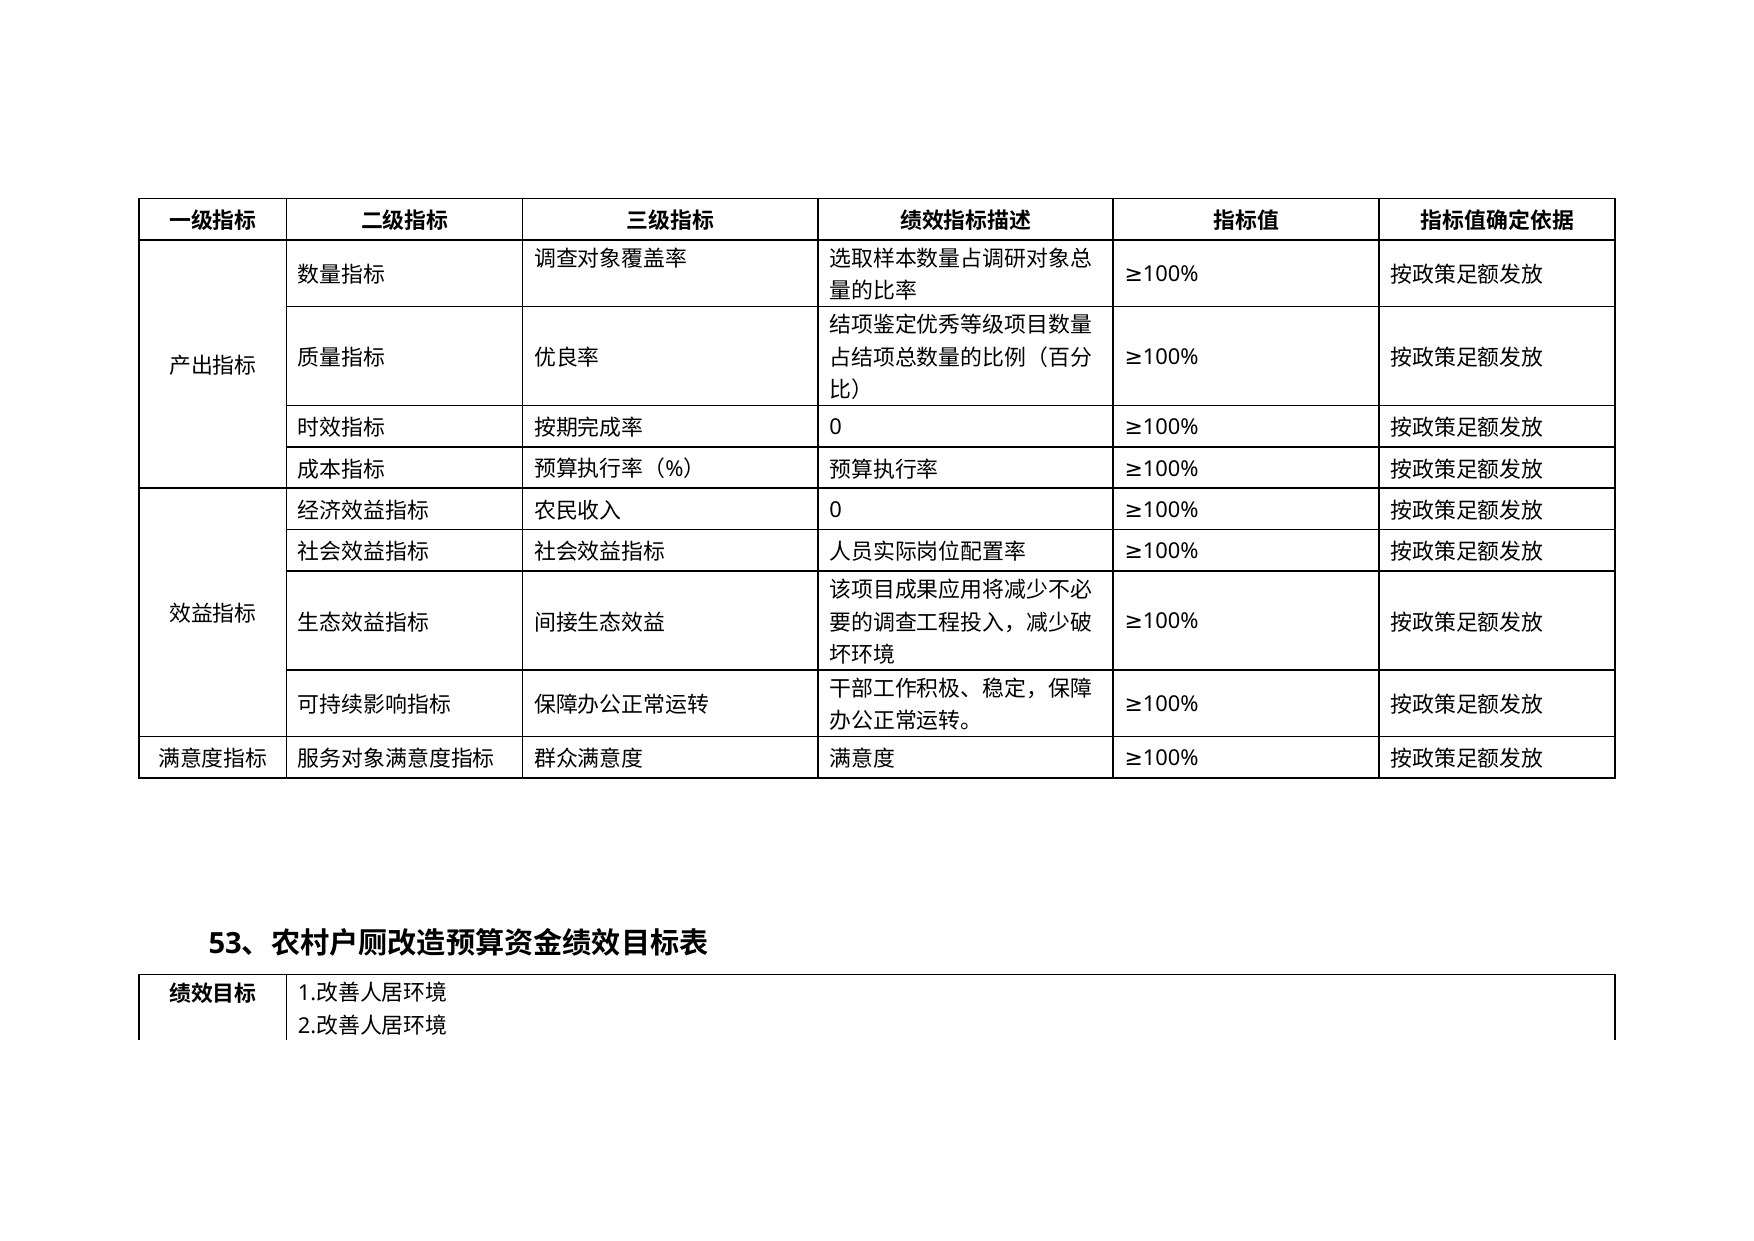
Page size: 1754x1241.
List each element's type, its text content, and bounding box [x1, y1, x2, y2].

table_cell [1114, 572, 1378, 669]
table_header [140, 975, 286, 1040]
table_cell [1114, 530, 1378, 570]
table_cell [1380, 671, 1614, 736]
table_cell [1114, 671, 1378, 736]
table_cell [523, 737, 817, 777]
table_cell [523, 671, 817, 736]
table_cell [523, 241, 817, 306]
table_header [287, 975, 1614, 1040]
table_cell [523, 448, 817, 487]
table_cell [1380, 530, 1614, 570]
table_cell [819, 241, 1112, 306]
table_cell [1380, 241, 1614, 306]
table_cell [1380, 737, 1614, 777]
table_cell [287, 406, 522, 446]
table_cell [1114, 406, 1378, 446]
text 53、农村户厕改造预算资金绩效目标表 [150, 908, 1604, 973]
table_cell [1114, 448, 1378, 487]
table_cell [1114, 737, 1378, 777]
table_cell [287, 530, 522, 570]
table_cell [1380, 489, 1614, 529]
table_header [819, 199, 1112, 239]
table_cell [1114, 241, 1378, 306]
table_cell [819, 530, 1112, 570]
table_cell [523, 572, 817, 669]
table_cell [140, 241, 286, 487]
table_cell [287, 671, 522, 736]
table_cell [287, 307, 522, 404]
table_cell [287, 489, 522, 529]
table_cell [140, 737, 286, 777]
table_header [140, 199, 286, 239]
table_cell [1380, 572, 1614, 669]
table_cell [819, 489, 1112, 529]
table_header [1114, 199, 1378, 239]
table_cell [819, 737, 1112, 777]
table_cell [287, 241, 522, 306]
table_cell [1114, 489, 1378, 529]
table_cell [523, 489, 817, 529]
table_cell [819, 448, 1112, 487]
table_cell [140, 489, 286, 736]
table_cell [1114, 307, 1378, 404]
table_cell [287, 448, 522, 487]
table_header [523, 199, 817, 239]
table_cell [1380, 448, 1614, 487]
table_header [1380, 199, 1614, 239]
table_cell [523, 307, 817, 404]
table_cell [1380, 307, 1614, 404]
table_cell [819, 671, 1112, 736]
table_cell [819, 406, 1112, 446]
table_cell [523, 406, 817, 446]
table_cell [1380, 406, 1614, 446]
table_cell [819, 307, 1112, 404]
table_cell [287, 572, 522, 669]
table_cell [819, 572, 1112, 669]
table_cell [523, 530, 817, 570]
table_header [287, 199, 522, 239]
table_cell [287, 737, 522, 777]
